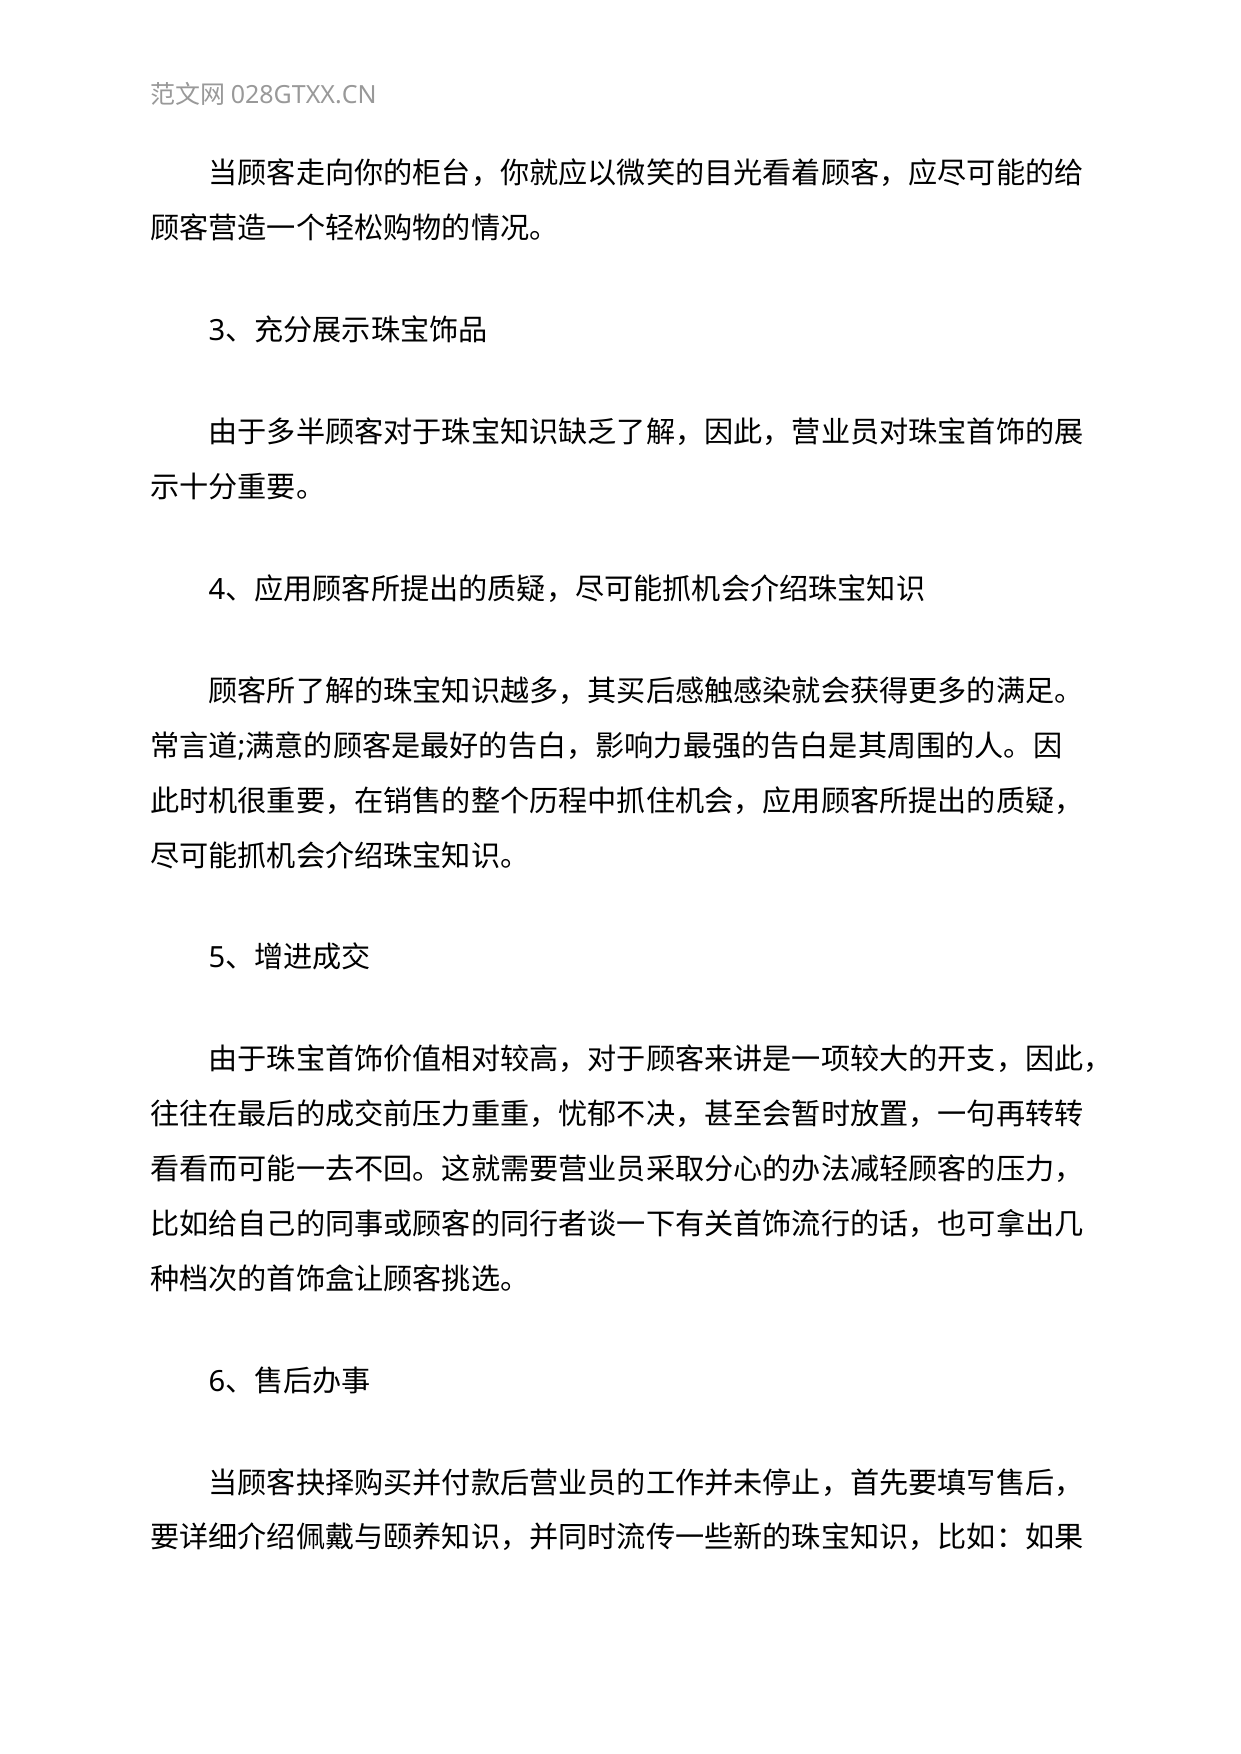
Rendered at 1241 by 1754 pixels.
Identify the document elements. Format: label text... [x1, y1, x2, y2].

text 6、售后办事 [150, 1357, 1090, 1399]
text 当顾客走向你的柜台，你就应以微笑的目光看着顾客，应尽可能的给顾客营造一个轻松购物的情况。 [150, 150, 1090, 247]
text 3、充分展示珠宝饰品 [150, 307, 1090, 349]
text 5、增进成交 [150, 934, 1090, 976]
text 由于多半顾客对于珠宝知识缺乏了解，因此，营业员对珠宝首饰的展示十分重要。 [150, 409, 1090, 506]
text 顾客所了解的珠宝知识越多，其买后感触感染就会获得更多的满足。常言道;满意的顾客是最好的告白，影响力最强的告白是其周围的人。因此时机很重要，在销售的整个历程中抓住机会，应用顾客所提出的质疑，尽可能抓机会介绍珠宝知识。 [150, 667, 1090, 874]
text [150, 1459, 1090, 1556]
text 4、应用顾客所提出的质疑，尽可能抓机会介绍珠宝知识 [150, 565, 1090, 608]
text 由于珠宝首饰价值相对较高，对于顾客来讲是一项较大的开支，因此，往往在最后的成交前压力重重，忧郁不决，甚至会暂时放置，一句再转转看看而可能一去不回。这就需要营业员采取分心的办法减轻顾客的压力，比如给自己的同事或顾客的同行者谈一下有关首饰流行的话，也可拿出几种档次的首饰盒让顾客挑选。 [150, 1036, 1090, 1298]
